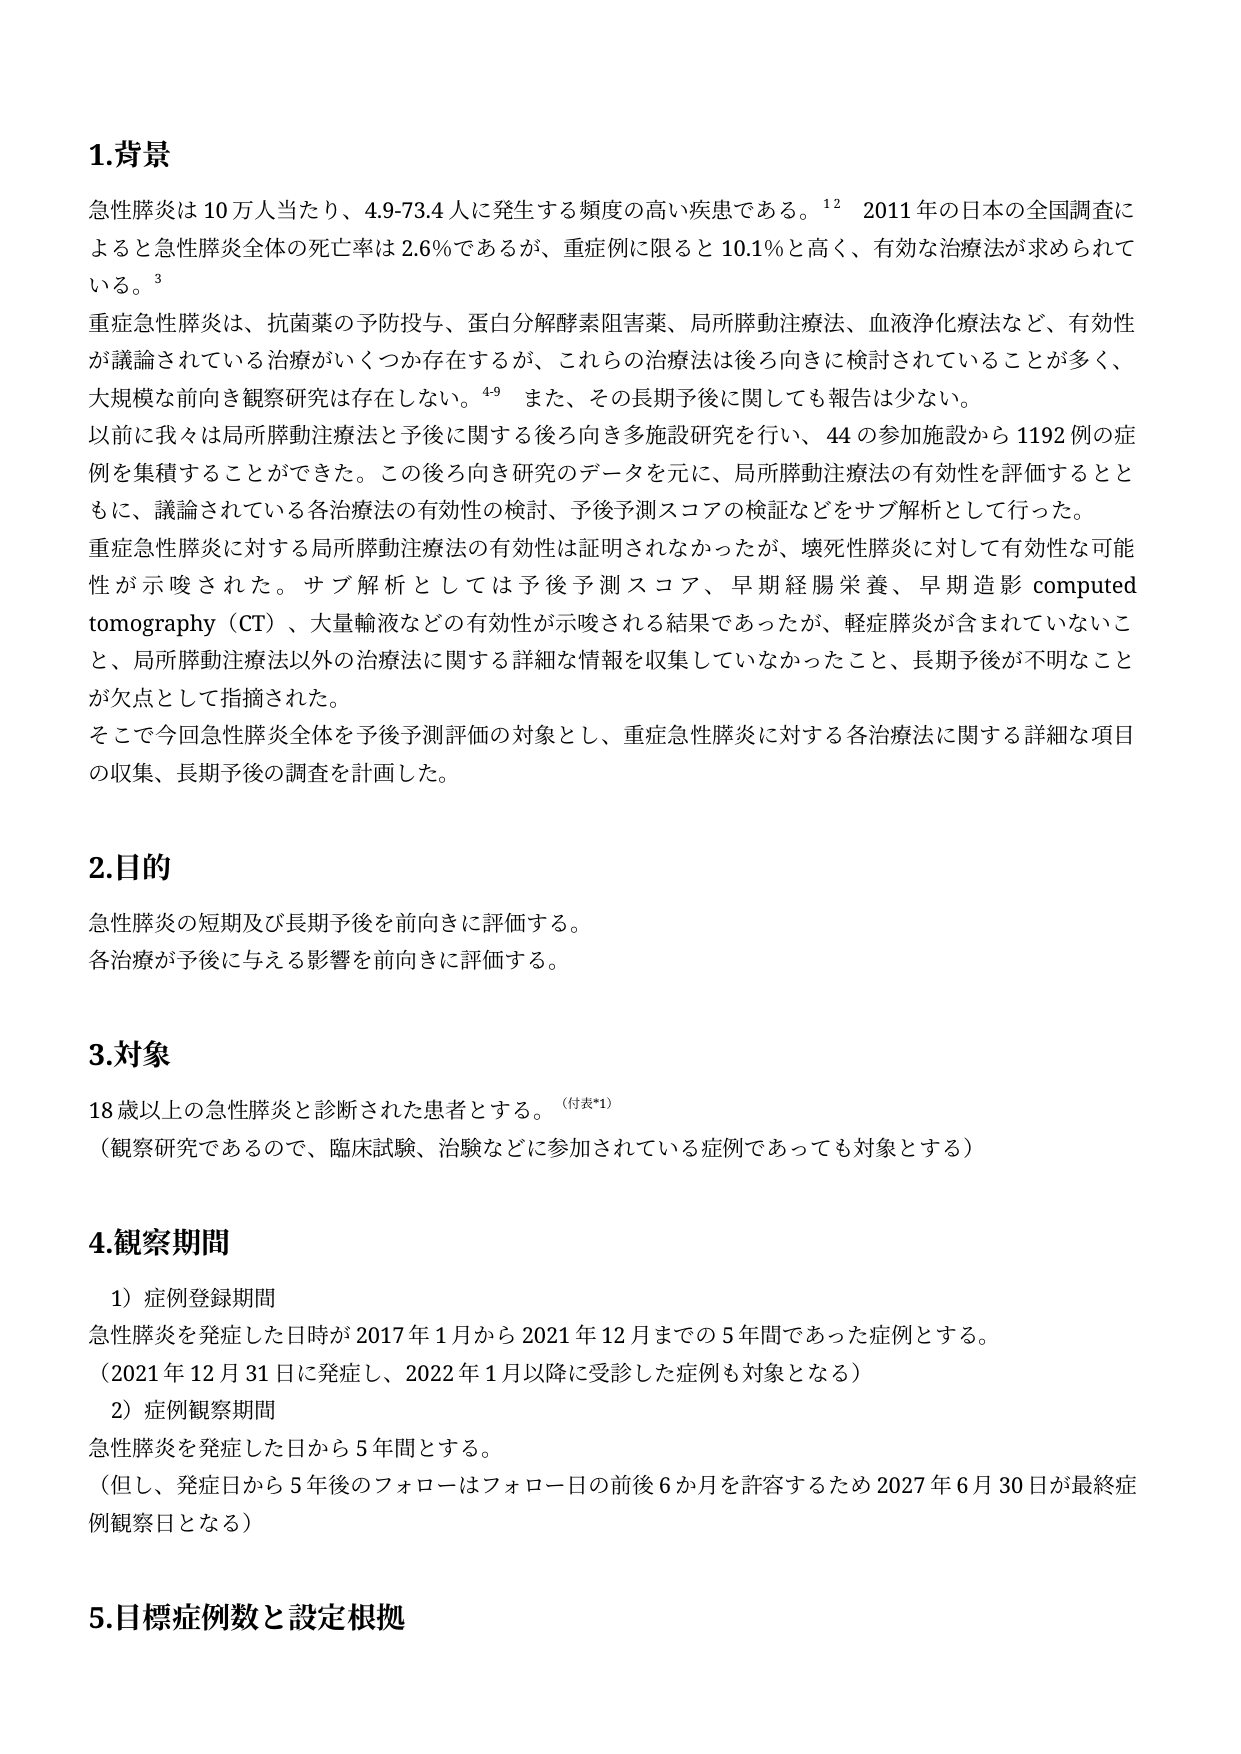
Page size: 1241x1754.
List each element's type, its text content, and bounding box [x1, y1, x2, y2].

text 急性膵炎は10万人当たり、4.9-73.4人に発生する頻度の高い疾患である。1 2 2011年の日本の全国調査によると急性膵炎全体の死亡率は2.6％であるが、重症例に限ると10.1％と高く、有効な治療法が求められている。3 [89, 191, 1137, 303]
text 1）症例登録期間 [89, 1278, 1137, 1316]
text 重症急性膵炎は、抗菌薬の予防投与、蛋白分解酵素阻害薬、局所膵動注療法、血液浄化療法など、有効性が議論されている治療がいくつか存在するが、これらの治療法は後ろ向きに検討されていることが多く、大規模な前向き観察研究は存在しない。4-9 また、その長期予後に関しても報告は少ない。 [89, 303, 1137, 416]
text 各治療が予後に与える影響を前向きに評価する。 [89, 941, 1137, 978]
text 1.背景 [89, 116, 1137, 191]
text （但し、発症日から5年後のフォローはフォロー日の前後6か月を許容するため2027年6月30日が最終症例観察日となる） [89, 1466, 1137, 1541]
text 急性膵炎を発症した日時が2017年1月から2021年12月までの5年間であった症例とする。 [89, 1316, 1137, 1353]
text （2021年12月31日に発症し、2022年1月以降に受診した症例も対象となる） [89, 1353, 1137, 1391]
text 2）症例観察期間 [89, 1391, 1137, 1428]
text そこで今回急性膵炎全体を予後予測評価の対象とし、重症急性膵炎に対する各治療法に関する詳細な項目の収集、長期予後の調査を計画した。 [89, 716, 1137, 791]
text 急性膵炎を発症した日から5年間とする。 [89, 1428, 1137, 1466]
text 3.対象 [89, 1016, 1137, 1091]
text 以前に我々は局所膵動注療法と予後に関する後ろ向き多施設研究を行い、44の参加施設から1192例の症例を集積することができた。この後ろ向き研究のデータを元に、局所膵動注療法の有効性を評価するとともに、議論されている各治療法の有効性の検討、予後予測スコアの検証などをサブ解析として行った。 [89, 416, 1137, 528]
text 急性膵炎の短期及び長期予後を前向きに評価する。 [89, 903, 1137, 941]
text 2.目的 [89, 828, 1137, 903]
text （観察研究であるので、臨床試験、治験などに参加されている症例であっても対象とする） [89, 1128, 1137, 1166]
text 18歳以上の急性膵炎と診断された患者とする。（付表*1） [89, 1091, 1137, 1128]
text 5.目標症例数と設定根拠 [89, 1578, 1137, 1653]
text 4.観察期間 [89, 1203, 1137, 1278]
text 重症急性膵炎に対する局所膵動注療法の有効性は証明されなかったが、壊死性膵炎に対して有効性な可能性が示唆された。サブ解析としては予後予測スコア、早期経腸栄養、早期造影computed tomography（CT）、大量輸液などの有効性が示唆される結果であったが、軽症膵炎が含まれていないこと、局所膵動注療法以外の治療法に関する詳細な情報を収集していなかったこと、長期予後が不明なことが欠点として指摘された。 [89, 528, 1137, 716]
